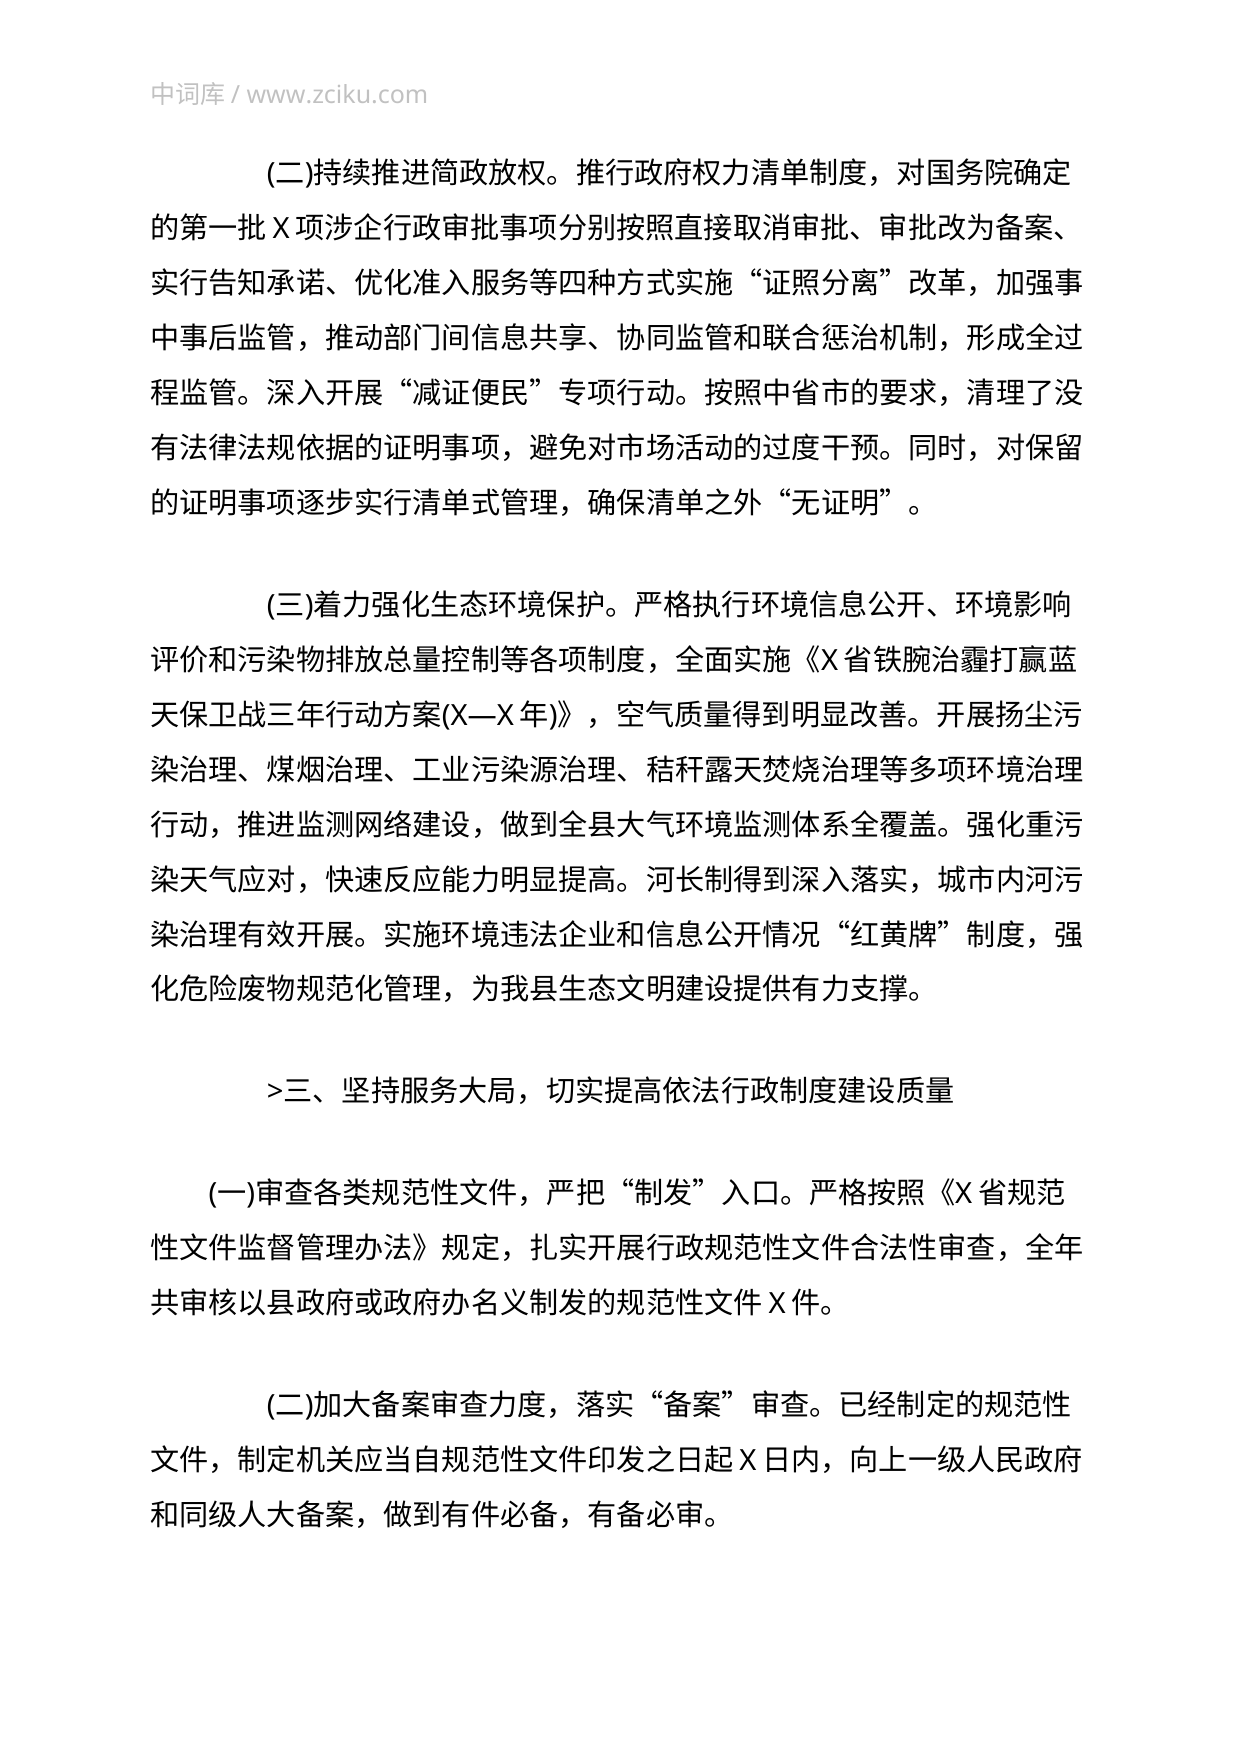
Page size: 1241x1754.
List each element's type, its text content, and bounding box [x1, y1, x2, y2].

text (一)审查各类规范性文件，严把“制发”入口。严格按照《X省规范性文件监督管理办法》规定，扎实开展行政规范性文件合法性审查，全年共审核以县政府或政府办名义制发的规范性文件X件。 [150, 1170, 1090, 1322]
text (二)加大备案审查力度，落实“备案”审查。已经制定的规范性文件，制定机关应当自规范性文件印发之日起X日内，向上一级人民政府和同级人大备案，做到有件必备，有备必审。 [150, 1382, 1090, 1534]
text (三)着力强化生态环境保护。严格执行环境信息公开、环境影响评价和污染物排放总量控制等各项制度，全面实施《X省铁腕治霾打赢蓝天保卫战三年行动方案(X—X年)》，空气质量得到明显改善。开展扬尘污染治理、煤烟治理、工业污染源治理、秸秆露天焚烧治理等多项环境治理行动，推进监测网络建设，做到全县大气环境监测体系全覆盖。强化重污染天气应对，快速反应能力明显提高。河长制得到深入落实，城市内河污染治理有效开展。实施环境违法企业和信息公开情况“红黄牌”制度，强化危险废物规范化管理，为我县生态文明建设提供有力支撑。 [150, 581, 1090, 1008]
text (二)持续推进简政放权。推行政府权力清单制度，对国务院确定的第一批X项涉企行政审批事项分别按照直接取消审批、审批改为备案、实行告知承诺、优化准入服务等四种方式实施“证照分离”改革，加强事中事后监管，推动部门间信息共享、协同监管和联合惩治机制，形成全过程监管。深入开展“减证便民”专项行动。按照中省市的要求，清理了没有法律法规依据的证明事项，避免对市场活动的过度干预。同时，对保留的证明事项逐步实行清单式管理，确保清单之外“无证明”。 [150, 150, 1090, 522]
text >三、坚持服务大局，切实提高依法行政制度建设质量 [150, 1068, 1090, 1110]
